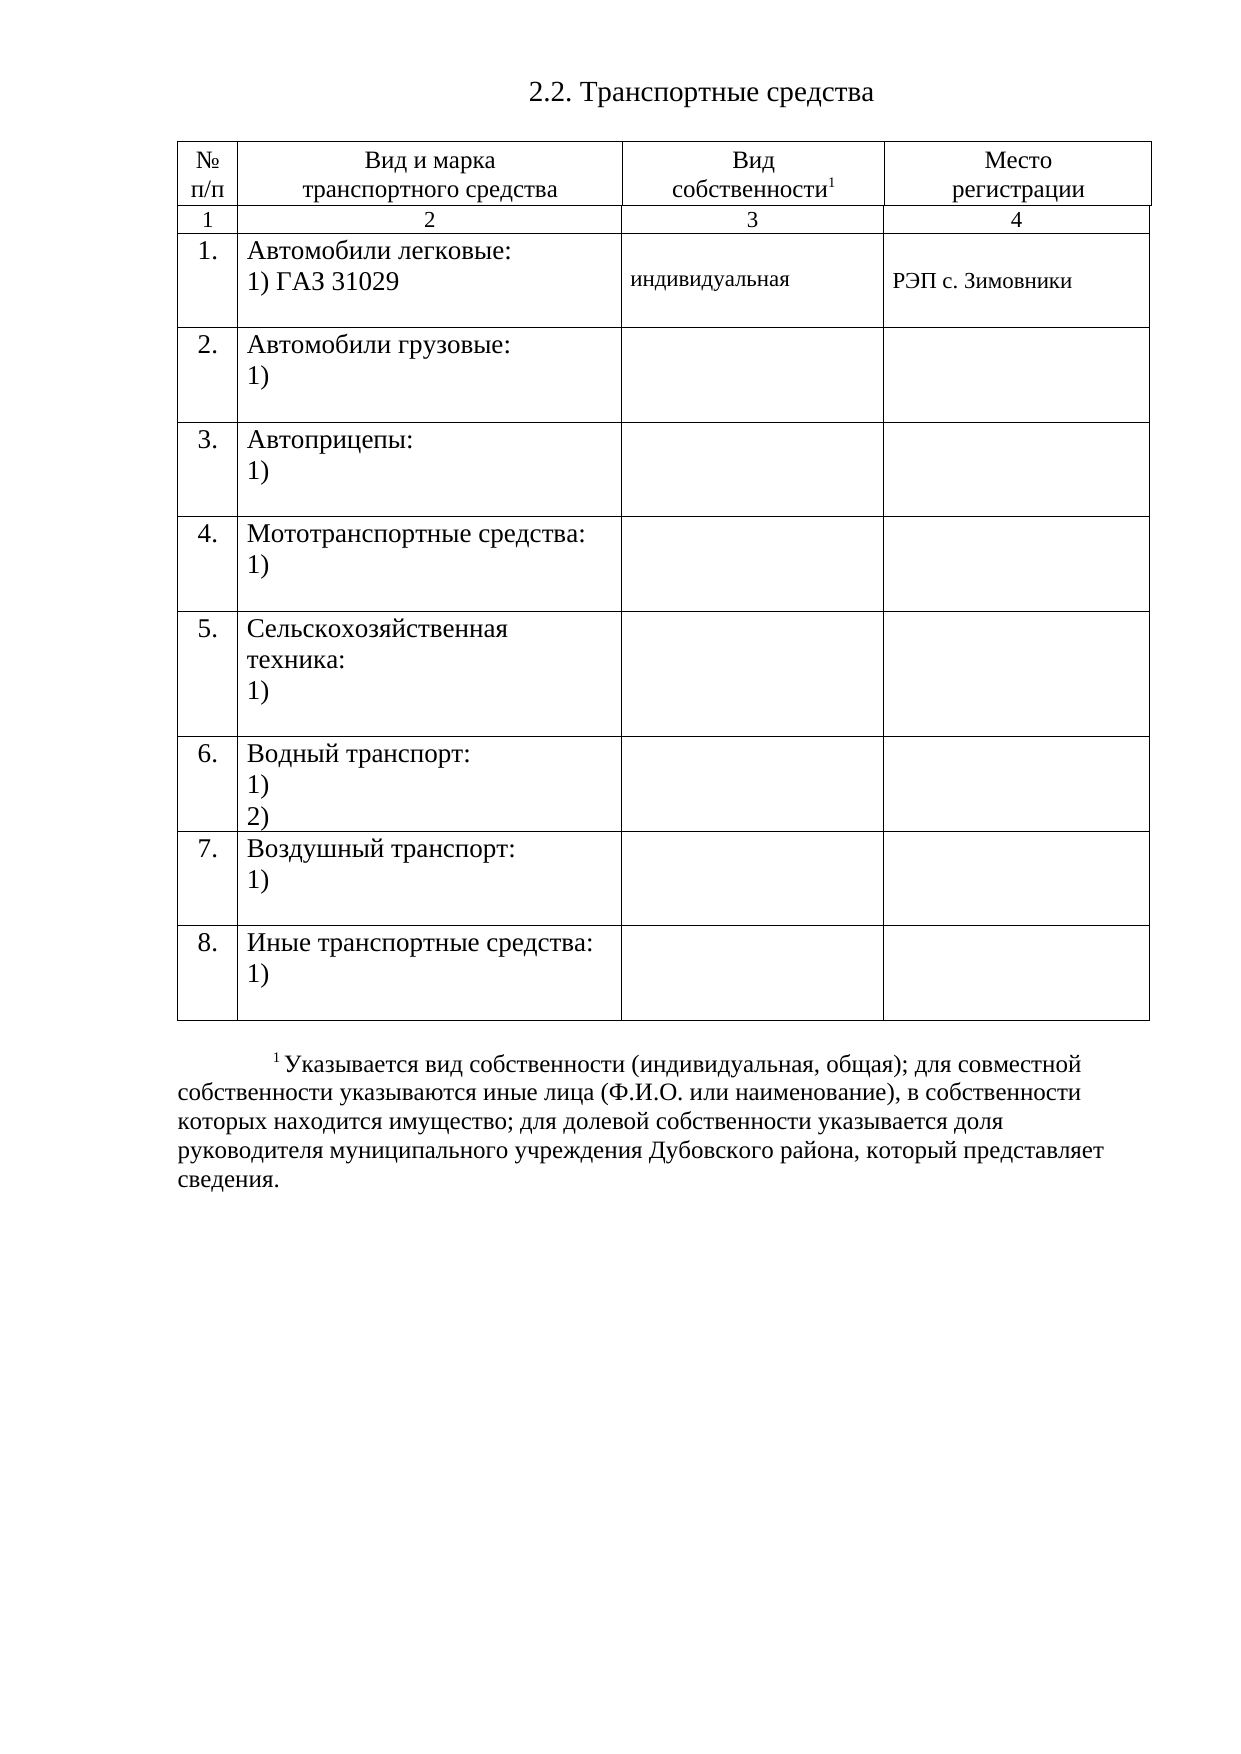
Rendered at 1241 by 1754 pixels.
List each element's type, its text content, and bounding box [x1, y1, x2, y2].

table_cell 3 [622, 206, 883, 233]
table_cell Мототранспортные средства: 1) [238, 517, 621, 611]
table_cell [884, 328, 1149, 422]
table_cell [622, 926, 883, 1020]
table_header Вид и марка транспортного средства [238, 142, 622, 205]
table_cell 3. [178, 423, 237, 516]
table_cell 1. [178, 234, 237, 327]
table_cell [622, 737, 883, 831]
table_cell 1 [178, 206, 237, 233]
table_cell 4 [884, 206, 1149, 233]
table_cell 8. [178, 926, 237, 1020]
table_cell РЭП с. Зимовники [884, 234, 1149, 327]
table_cell [622, 328, 883, 422]
table_cell [884, 832, 1149, 925]
table_cell [884, 737, 1149, 831]
table_cell [622, 612, 883, 736]
table_cell 5. [178, 612, 237, 736]
table_cell [622, 517, 883, 611]
table_cell [884, 612, 1149, 736]
table_cell [622, 423, 883, 516]
table_cell Автоприцепы: 1) [238, 423, 621, 516]
table_cell 2 [238, 206, 621, 233]
table_cell Воздушный транспорт: 1) [238, 832, 621, 925]
table_cell [884, 926, 1149, 1020]
table_cell 4. [178, 517, 237, 611]
table_cell 2. [178, 328, 237, 422]
table_cell Водный транспорт: 1) 2) [238, 737, 621, 831]
table_header Вид собственности1 [623, 142, 884, 205]
table_cell 7. [178, 832, 237, 925]
table_cell Иные транспортные средства: 1) [238, 926, 621, 1020]
table_cell [622, 832, 883, 925]
table_cell Сельскохозяйственная техника: 1) [238, 612, 621, 736]
table_cell индивидуальная [622, 234, 883, 327]
table_cell [884, 517, 1149, 611]
table_cell 6. [178, 737, 237, 831]
table_header № п/п [178, 142, 237, 205]
table_cell Автомобили легковые: 1) ГАЗ 31029 [238, 234, 621, 327]
table_cell [884, 423, 1149, 516]
table_cell Автомобили грузовые: 1) [238, 328, 621, 422]
table_header Место регистрации [885, 142, 1151, 205]
text 2.2. Транспортные средства [177, 74, 1152, 107]
text 1 Указывается вид собственности (индивидуальная, общая); для совместной собственности указываются иные лица (Ф.И.О. или наименование), в собственности которых находится имущество; для долевой собственности указывается доля руководителя муниципального учреждения Дубовского района, который представляет сведения. [177, 1049, 1152, 1192]
